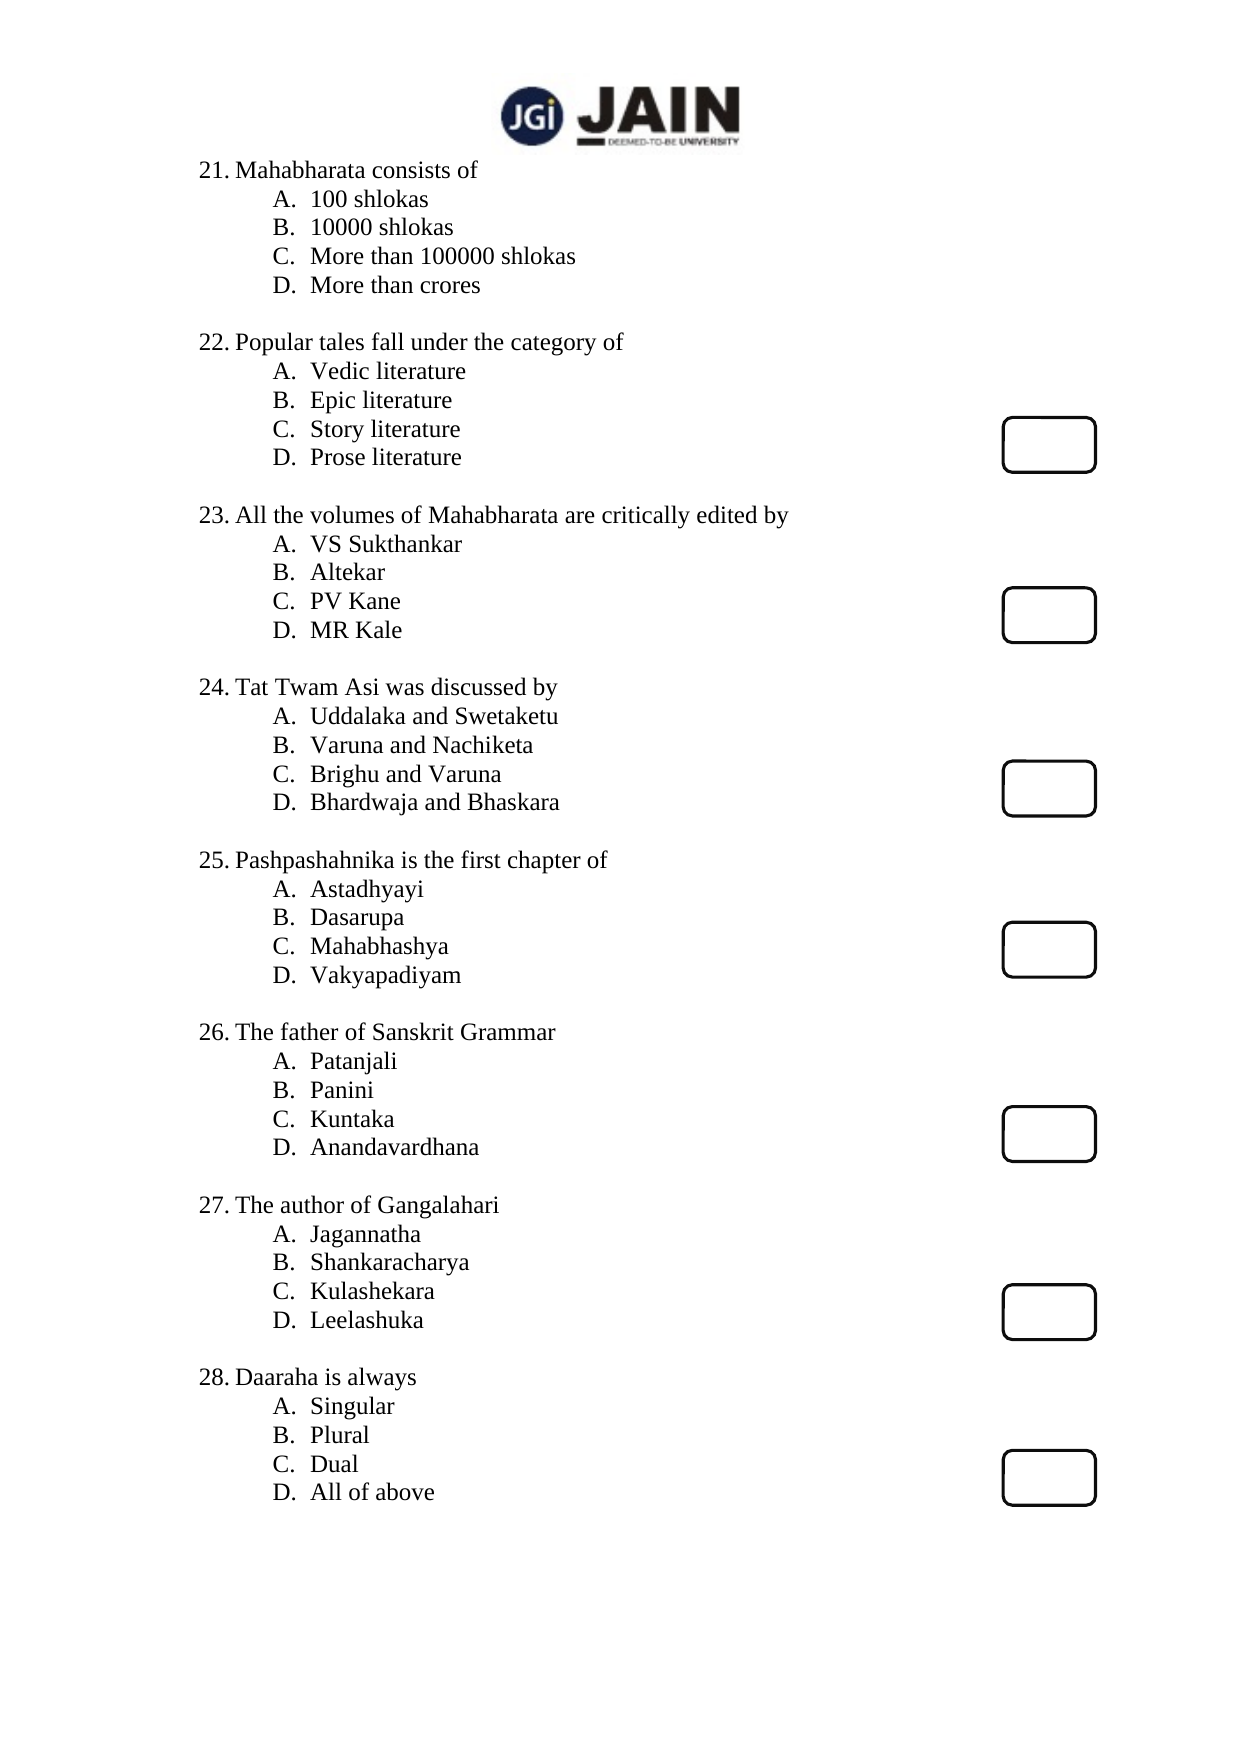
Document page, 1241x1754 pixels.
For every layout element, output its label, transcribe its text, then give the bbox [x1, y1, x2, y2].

table_cell All the volumes of Mahabharata are critically edited by VS Sukthankar Altekar PV Kane MR Kale [224, 500, 1068, 672]
picture [491, 73, 749, 155]
table_cell The father of Sanskrit Grammar Patanjali Panini Kuntaka Anandavardhana [224, 1018, 1068, 1190]
table_cell [150, 328, 224, 500]
table_cell [150, 1190, 224, 1362]
table_cell Tat Twam Asi was discussed by Uddalaka and Swetaketu Varuna and Nachiketa Brighu and Varuna Bhardwaja and Bhaskara [224, 673, 1068, 845]
table_cell [150, 500, 224, 672]
table_cell Daaraha is always Singular Plural Dual All of above [224, 1363, 1068, 1592]
table_cell [150, 845, 224, 1017]
table_cell Mahabharata consists of 100 shlokas 10000 shlokas More than 100000 shlokas More than crores [224, 155, 1068, 327]
table_cell [150, 673, 224, 845]
table_cell [150, 155, 224, 327]
table_cell [150, 1018, 224, 1190]
table_cell Popular tales fall under the category of Vedic literature Epic literature Story literature Prose literature [224, 328, 1068, 500]
table_cell [150, 1363, 224, 1592]
table_cell The author of Gangalahari Jagannatha Shankaracharya Kulashekara Leelashuka [224, 1190, 1068, 1362]
table_cell Pashpashahnika is the first chapter of Astadhyayi Dasarupa Mahabhashya Vakyapadiyam [224, 845, 1068, 1017]
